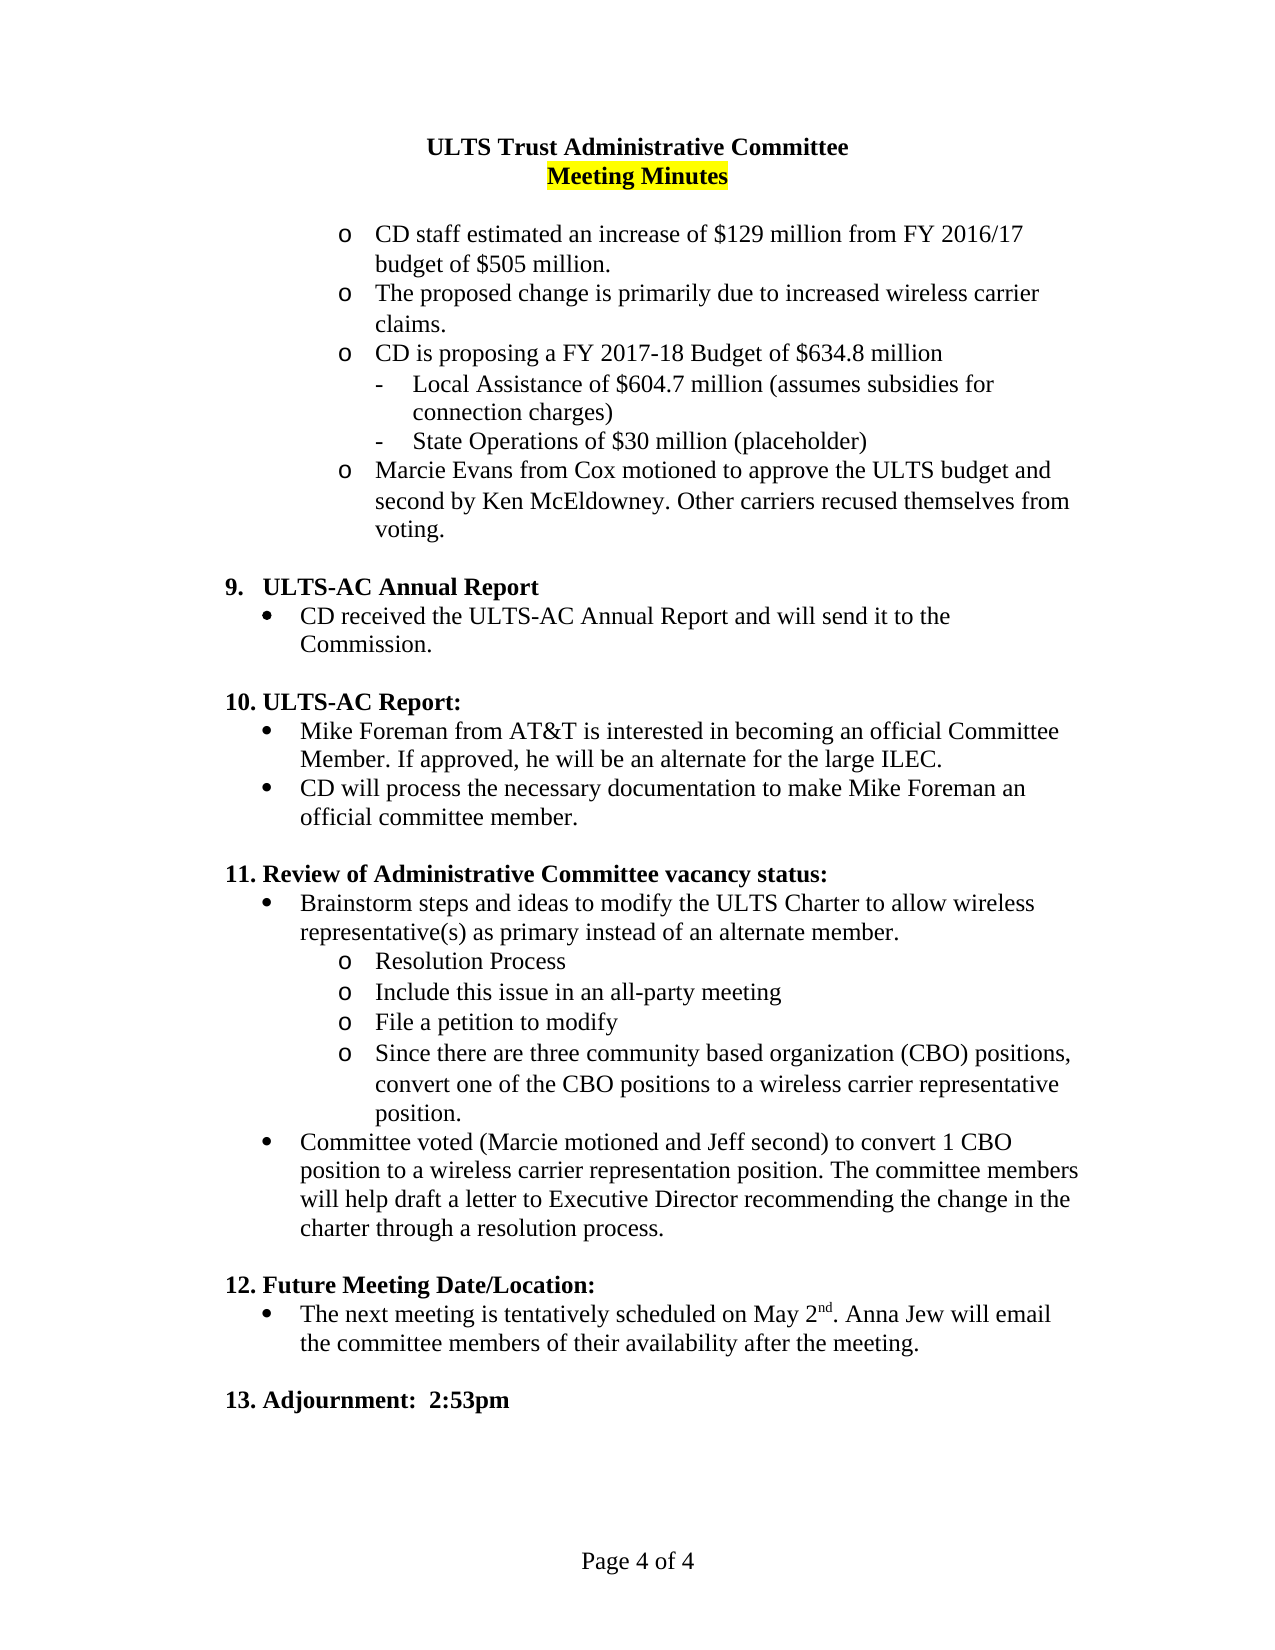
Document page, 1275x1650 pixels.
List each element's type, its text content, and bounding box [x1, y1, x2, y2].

list State Operations of $30 million (placeholder) [375, 426, 1087, 455]
list Since there are three community based organization (CBO) positions, convert one of the CBO positions to a wireless carrier representative position. [337, 1038, 1087, 1127]
list Brainstorm steps and ideas to modify the ULTS Charter to allow wireless representative(s) as primary instead of an alternate member. [262, 888, 1087, 946]
list The proposed change is primarily due to increased wireless carrier claims. [337, 278, 1087, 338]
list CD is proposing a FY 2017-18 Budget of $634.8 million [337, 338, 1087, 369]
list Committee voted (Marcie motioned and Jeff second) to convert 1 CBO position to a wireless carrier representation position. The committee members will help draft a letter to Executive Director recommending the change in the charter through a resolution process. [262, 1127, 1087, 1242]
list ULTS-AC Annual Report [225, 572, 1087, 601]
list Include this issue in an all-party meeting [337, 977, 1087, 1007]
list Future Meeting Date/Location: [225, 1270, 1087, 1299]
list Resolution Process [337, 946, 1087, 977]
list Adjournment: 2:53pm [225, 1385, 1087, 1414]
list The next meeting is tentatively scheduled on May 2nd. Anna Jew will email the committee members of their availability after the meeting. [262, 1299, 1087, 1357]
list Marcie Evans from Cox motioned to approve the ULTS budget and second by Ken McEldowney. Other carriers recused themselves from voting. [337, 455, 1087, 543]
list Local Assistance of $604.7 million (assumes subsidies for connection charges) [375, 369, 1087, 426]
list CD received the ULTS-AC Annual Report and will send it to the Commission. [262, 601, 1087, 658]
list CD will process the necessary documentation to make Mike Foreman an official committee member. [262, 773, 1087, 831]
list ULTS-AC Report: [225, 687, 1087, 716]
list CD staff estimated an increase of $129 million from FY 2016/17 budget of $505 million. [337, 219, 1087, 278]
list File a petition to modify [337, 1007, 1087, 1038]
list Mike Foreman from AT&T is interested in becoming an official Committee Member. If approved, he will be an alternate for the large ILEC. [262, 716, 1087, 773]
list Review of Administrative Committee vacancy status: [225, 859, 1087, 888]
